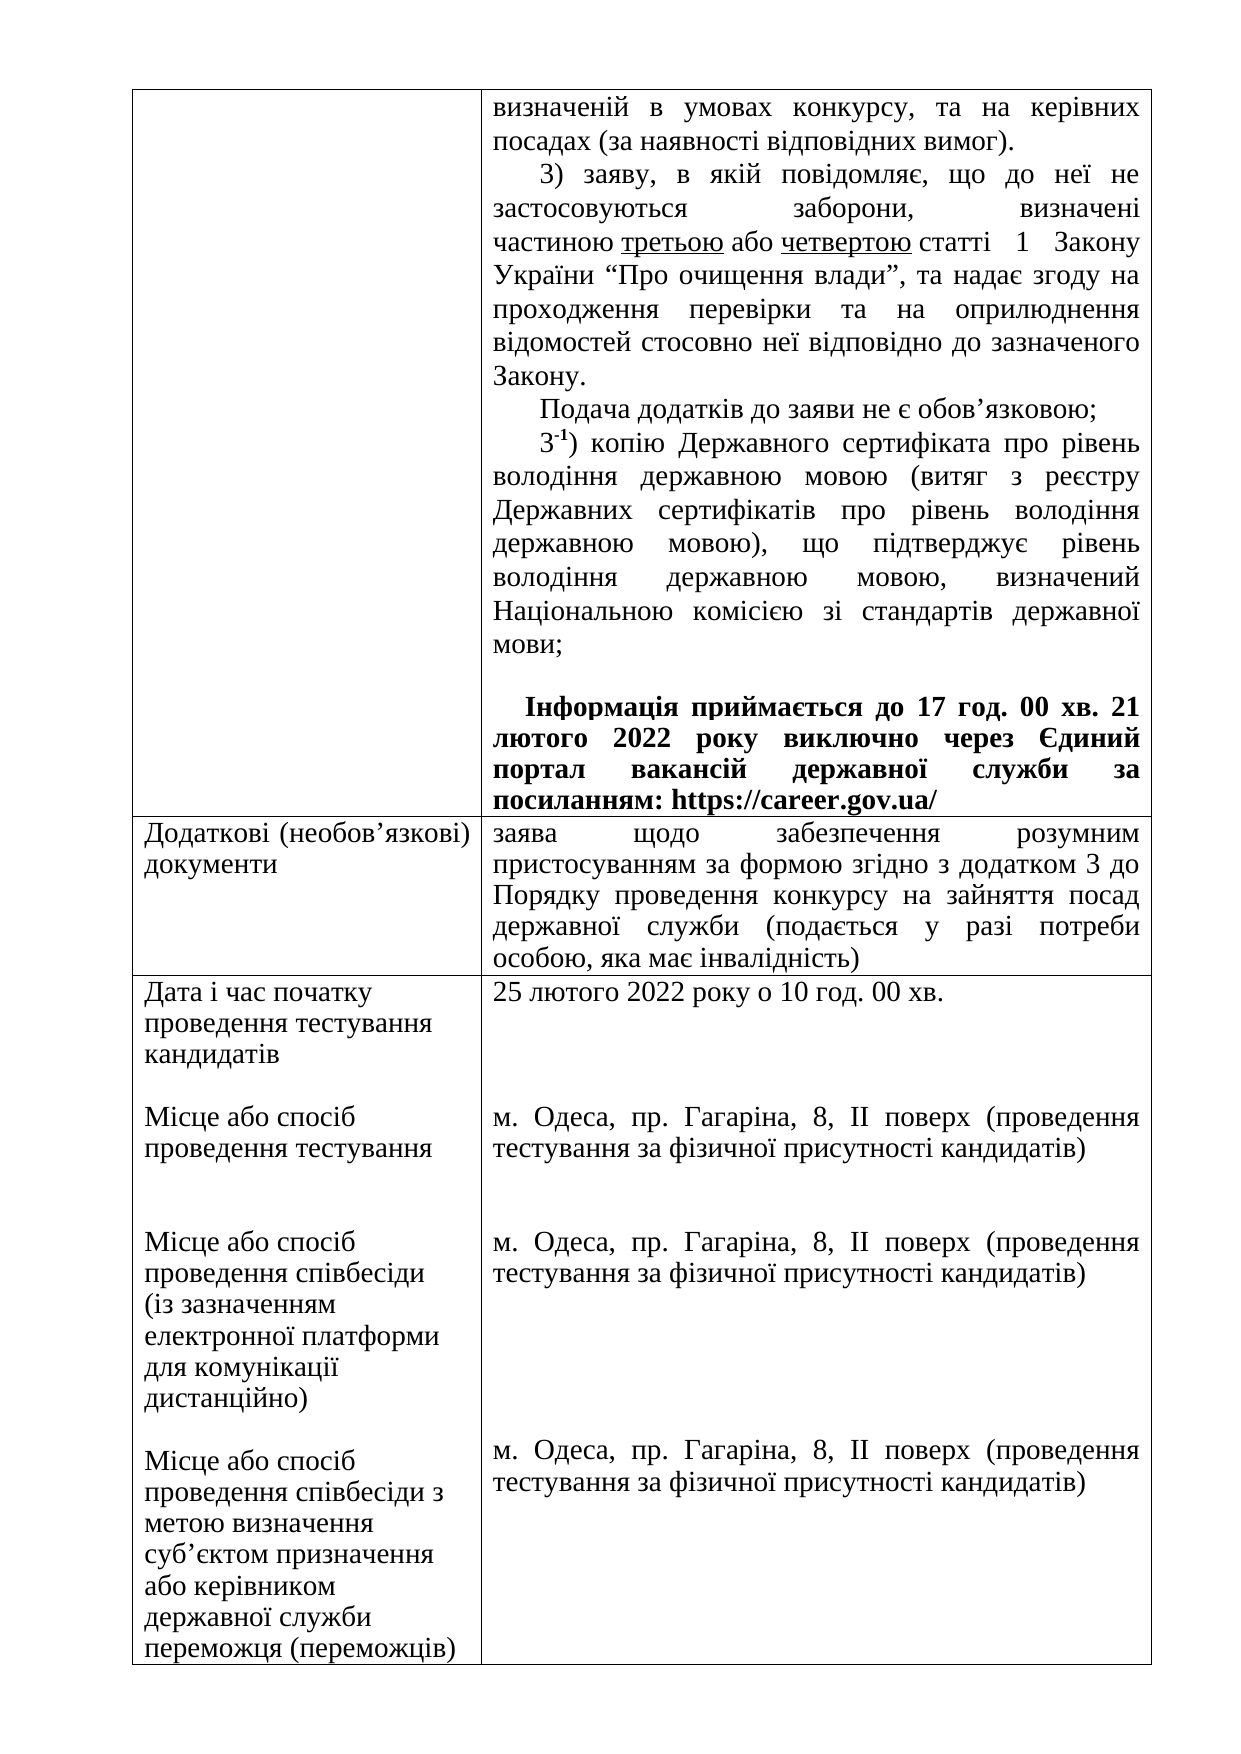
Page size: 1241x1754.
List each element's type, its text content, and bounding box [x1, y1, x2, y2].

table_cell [482, 976, 1151, 1664]
table_cell заява щодо забезпечення розумним пристосуванням за формою згідно з додатком 3 до Порядку проведення конкурсу на зайняття посад державної служби (подається у разі потреби особою, яка має інвалідність) [482, 817, 1151, 975]
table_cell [133, 90, 481, 816]
table_cell Додаткові (необов’язкові) документи [133, 817, 481, 975]
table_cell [133, 976, 481, 1664]
